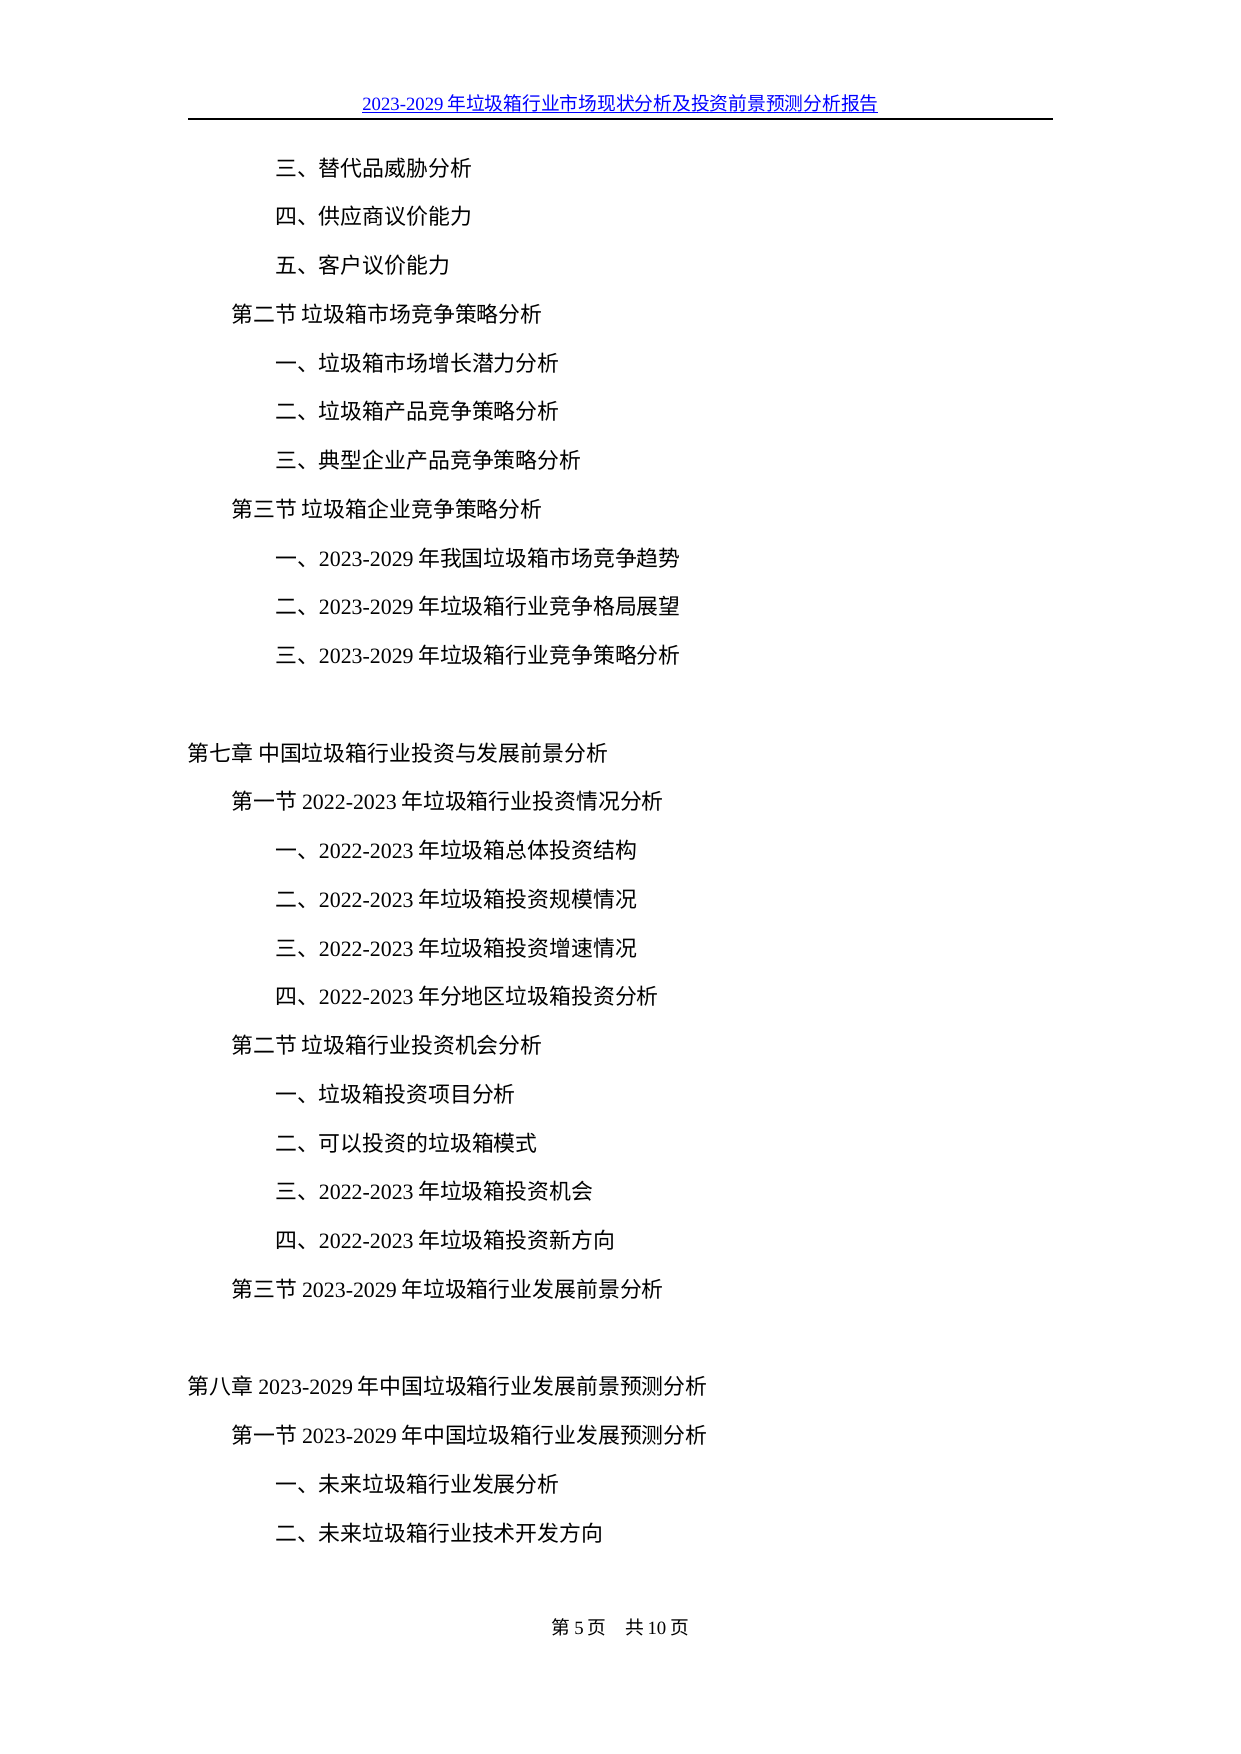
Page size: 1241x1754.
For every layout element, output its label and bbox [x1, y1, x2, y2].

text [187, 150, 1053, 1548]
